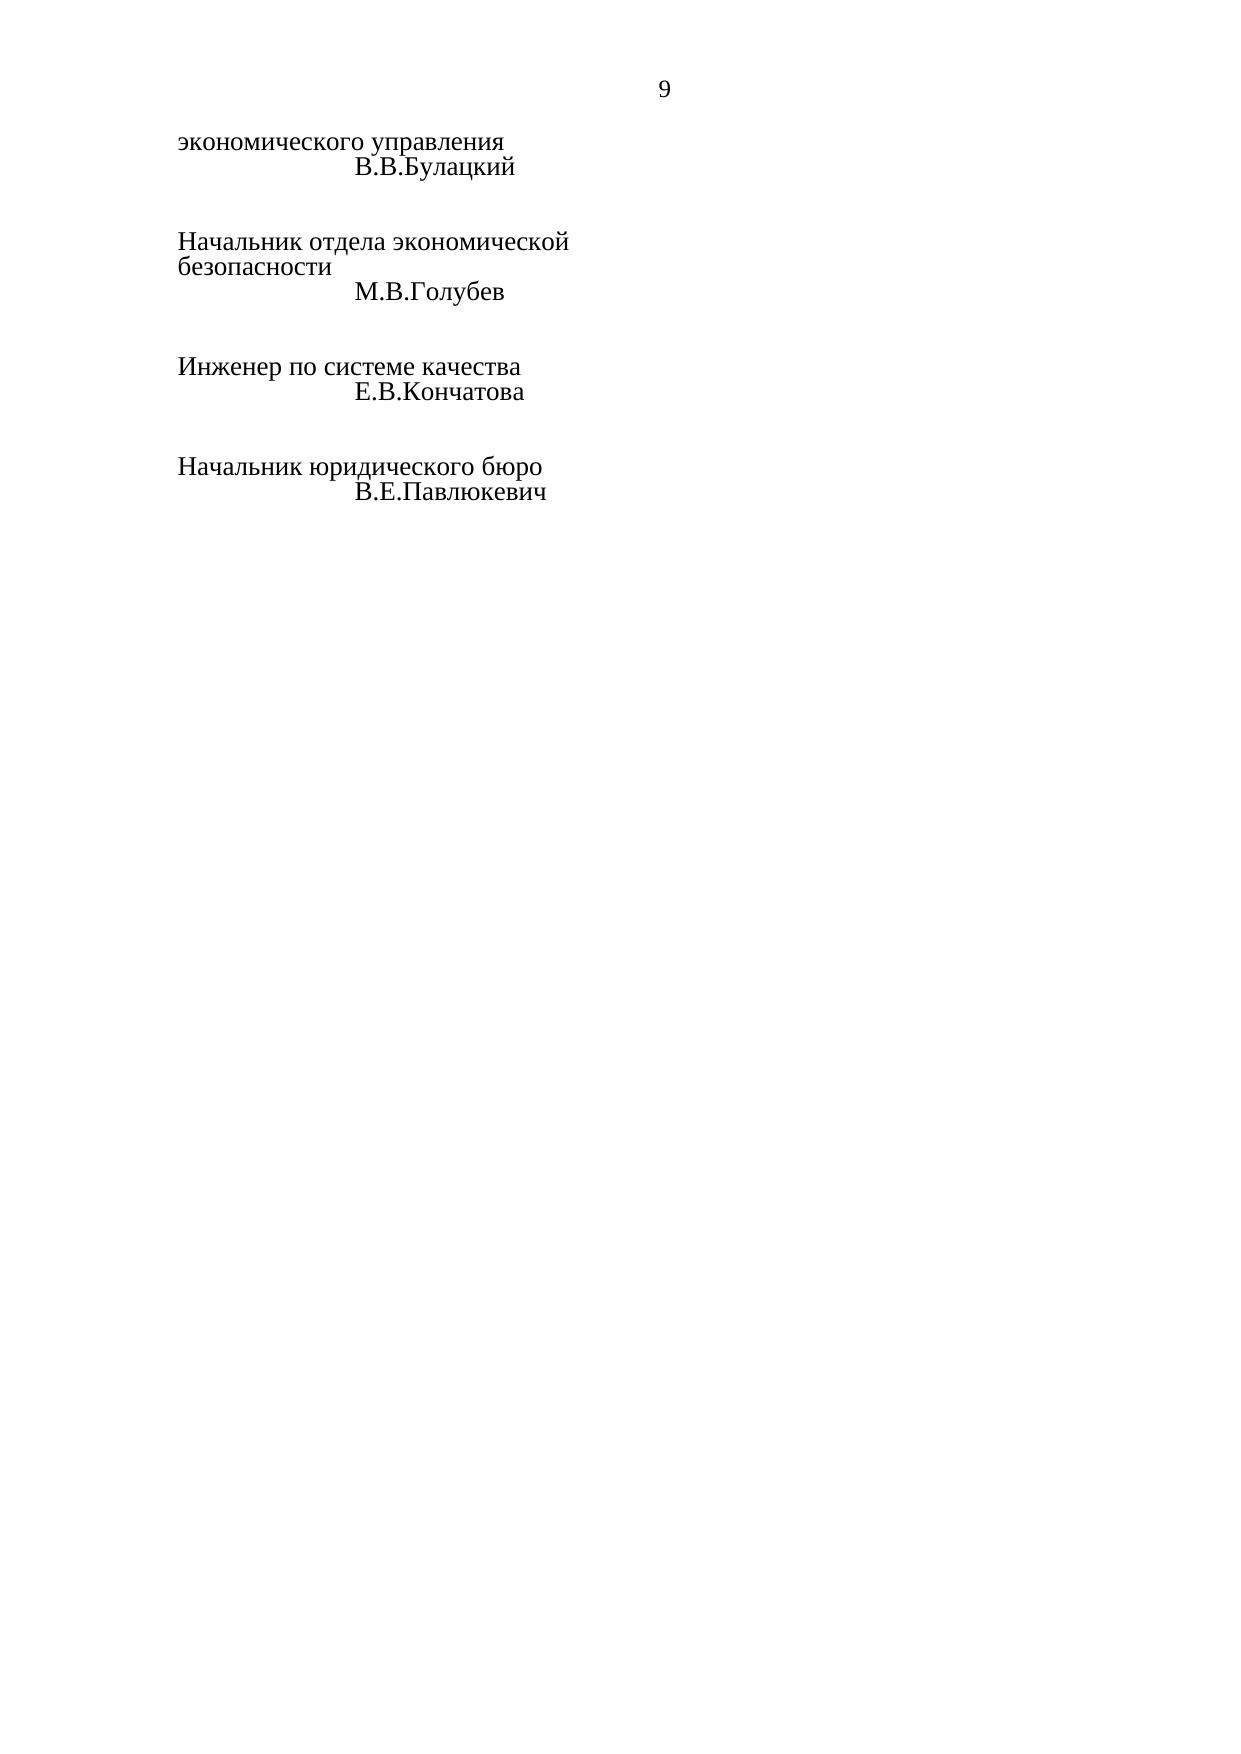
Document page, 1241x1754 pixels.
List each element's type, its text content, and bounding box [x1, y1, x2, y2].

table_cell М.В.Голубев [166, 281, 597, 356]
table_cell Инженер по системе качества [166, 356, 597, 381]
table_cell Начальник отдела экономической безопасности [166, 231, 597, 281]
table_cell Начальник юридического бюро [166, 456, 597, 481]
table_cell В.В.Булацкий [166, 156, 597, 231]
table_cell В.Е.Павлюкевич [166, 481, 597, 506]
table_cell Е.В.Кончатова [166, 381, 597, 456]
table_cell Начальник финансово-экономического управления [166, 131, 597, 156]
